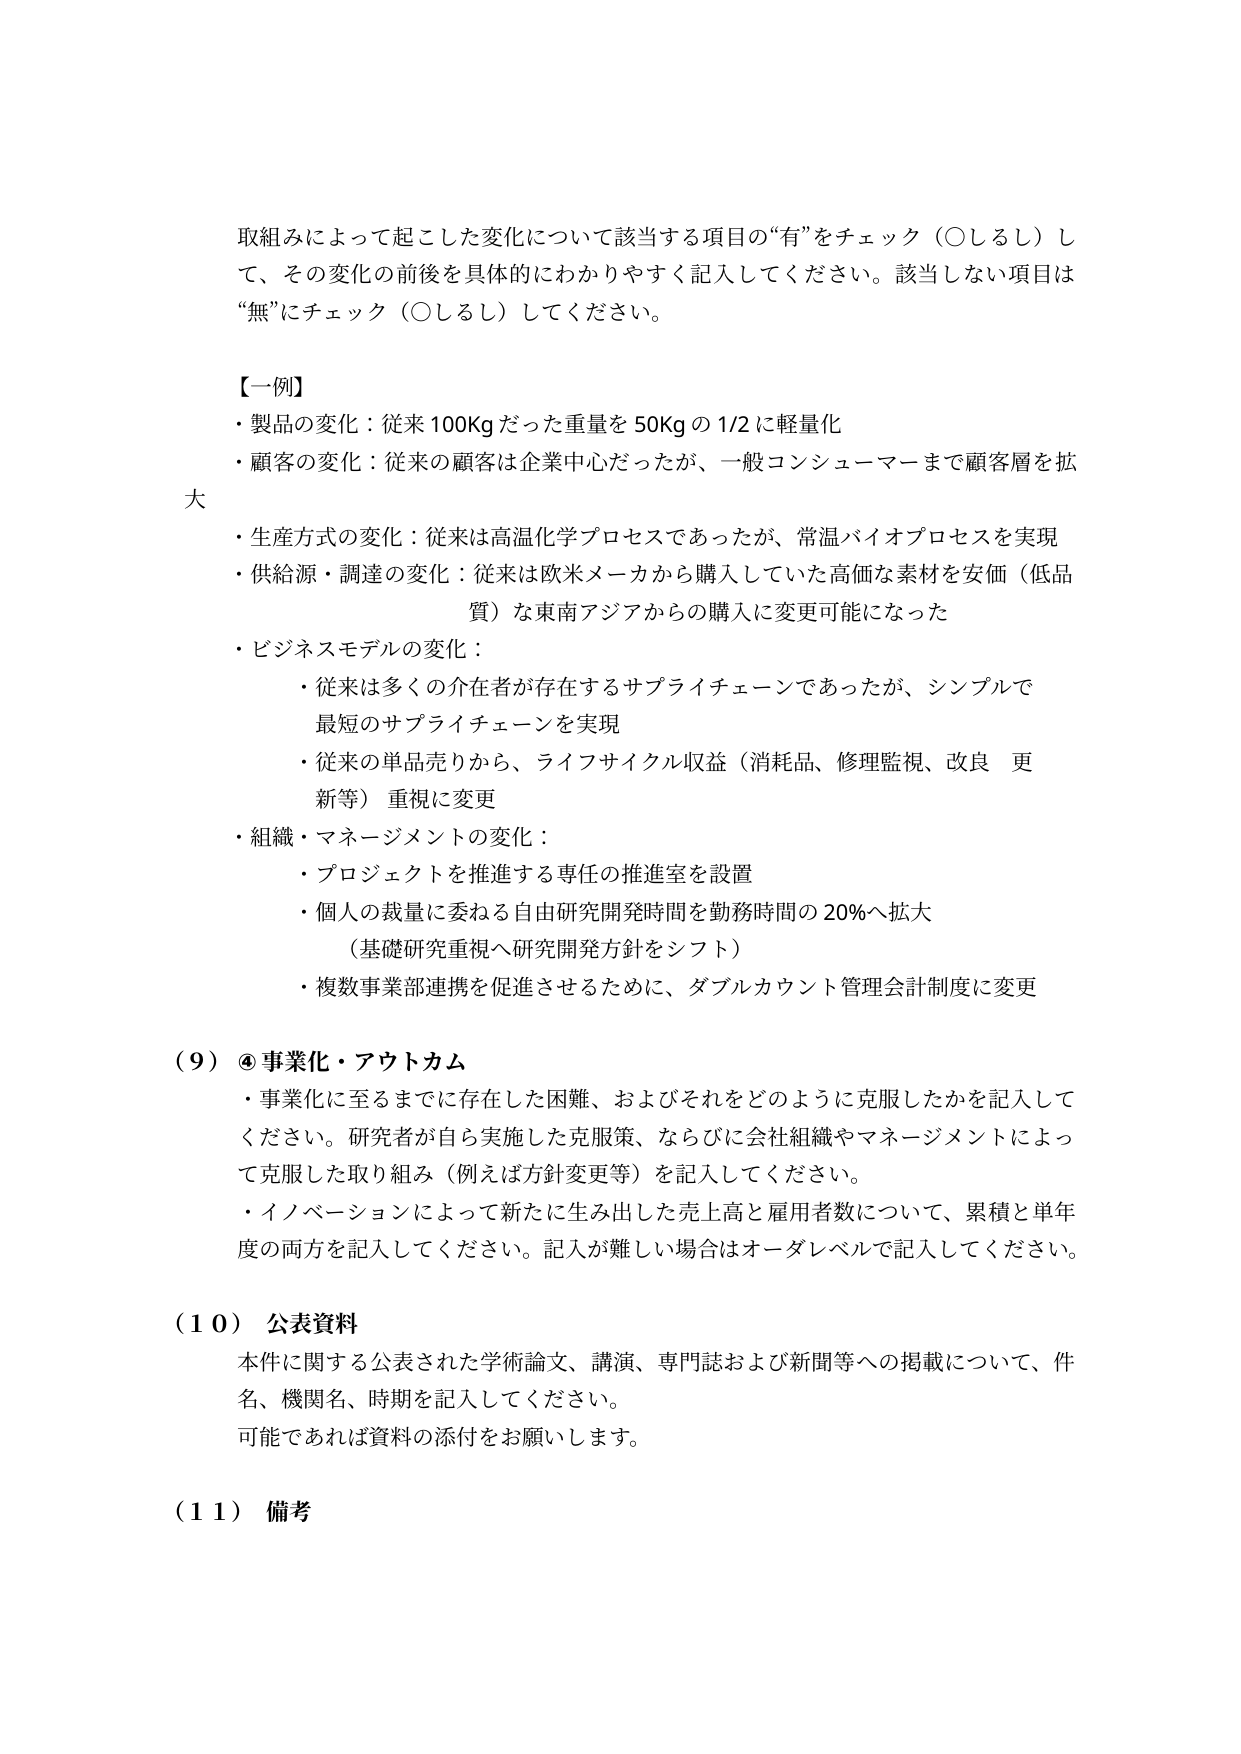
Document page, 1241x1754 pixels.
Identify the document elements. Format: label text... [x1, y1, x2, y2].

list ・顧客の変化：従来の顧客は企業中心だったが、一般コンシューマーまで顧客層を拡大 [184, 442, 1078, 517]
text 最短のサプライチェーンを実現 [162, 704, 1078, 742]
list 公表資料 [162, 1304, 1078, 1342]
text （基礎研究重視へ研究開発方針をシフト） [162, 929, 1078, 967]
text ・プロジェクトを推進する専任の推進室を設置 [162, 854, 1078, 892]
list ・製品の変化：従来100Kgだった重量を50Kgの1/2に軽量化 [184, 404, 1078, 442]
text 新等） 重視に変更 [162, 779, 1078, 817]
list 【一例】 [184, 367, 1078, 404]
text ・従来の単品売りから、ライフサイクル収益（消耗品、修理監視、改良 更 [162, 742, 1078, 779]
list ・イノベーションによって新たに生み出した売上高と雇用者数について、累積と単年度の両方を記入してください。記入が難しい場合はオーダレベルで記入してください。 [237, 1192, 1078, 1267]
list 取組みによって起こした変化について該当する項目の“有”をチェック（○しるし）して、その変化の前後を具体的にわかりやすく記入してください。該当しない項目は“無”にチェック（○しるし）してください。 [237, 217, 1078, 329]
list ④事業化・アウトカム [162, 1042, 1078, 1079]
list 備考 [162, 1492, 1078, 1529]
text ・個人の裁量に委ねる自由研究開発時間を勤務時間の20%へ拡大 [162, 892, 1078, 929]
text ・ビジネスモデルの変化： [162, 629, 1078, 667]
list ・事業化に至るまでに存在した困難、およびそれをどのように克服したかを記入してください。研究者が自ら実施した克服策、ならびに会社組織やマネージメントによって克服した取り組み（例えば方針変更等）を記入してください。 [237, 1079, 1078, 1192]
text ・複数事業部連携を促進させるために、ダブルカウント管理会計制度に変更 [162, 967, 1078, 1004]
list ・供給源・調達の変化：従来は欧米メーカから購入していた高価な素材を安価（低品質）な東南アジアからの購入に変更可能になった [228, 554, 1078, 629]
text ・組織・マネージメントの変化： [162, 817, 1078, 854]
list 可能であれば資料の添付をお願いします。 [237, 1417, 1078, 1454]
list 本件に関する公表された学術論文、講演、専門誌および新聞等への掲載について、件名、機関名、時期を記入してください。 [237, 1342, 1078, 1417]
list ・生産方式の変化：従来は高温化学プロセスであったが、常温バイオプロセスを実現 [184, 517, 1078, 554]
text ・従来は多くの介在者が存在するサプライチェーンであったが、シンプルで [162, 667, 1078, 704]
